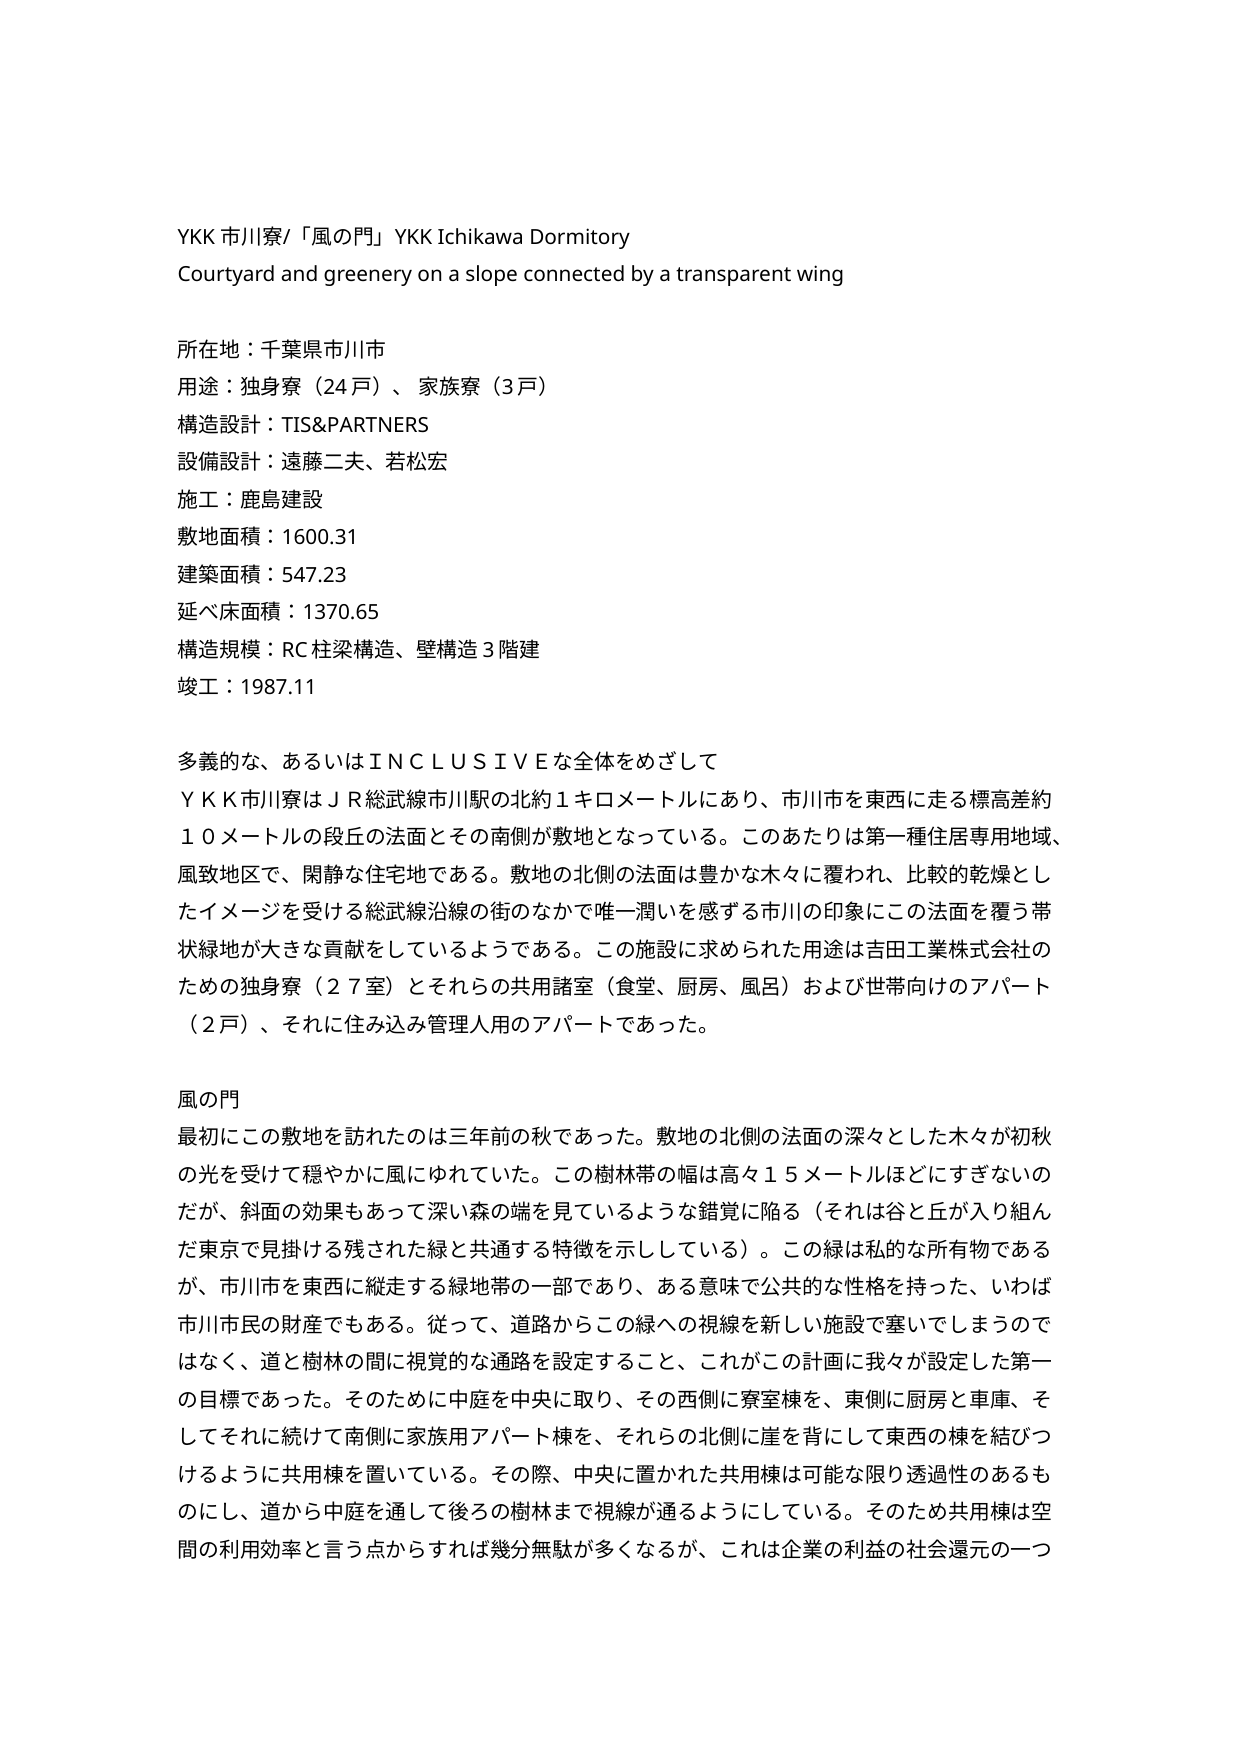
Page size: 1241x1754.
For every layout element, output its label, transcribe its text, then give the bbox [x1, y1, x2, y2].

text 風の門 [177, 1079, 1063, 1117]
text 設備設計：遠藤二夫、若松宏 [177, 442, 1063, 479]
subtitle Courtyard and greenery on a slope connected by a transparent wing [177, 254, 1063, 292]
text 所在地：千葉県市川市 [177, 329, 1063, 367]
text 建築面積：547.23 [177, 554, 1063, 592]
text 多義的な、あるいはＩＮＣＬＵＳＩＶＥな全体をめざして [177, 742, 1063, 779]
subtitle YKK 市川寮/「風の門」YKK Ichikawa Dormitory [177, 217, 1063, 254]
text 施工：鹿島建設 [177, 479, 1063, 517]
text 構造規模：RC柱梁構造、壁構造3階建 [177, 629, 1063, 667]
text 竣工：1987.11 [177, 667, 1063, 704]
text 構造設計：TIS&PARTNERS [177, 404, 1063, 442]
text 用途：独身寮（24戸）、 家族寮（3戸） [177, 367, 1063, 404]
text 延べ床面積：1370.65 [177, 592, 1063, 629]
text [177, 1117, 1063, 1567]
text ＹＫＫ市川寮はＪＲ総武線市川駅の北約１キロメートルにあり、市川市を東西に走る標高差約１０メートルの段丘の法面とその南側が敷地となっている。このあたりは第一種住居専用地域、風致地区で、閑静な住宅地である。敷地の北側の法面は豊かな木々に覆われ、比較的乾燥としたイメージを受ける総武線沿線の街のなかで唯一潤いを感ずる市川の印象にこの法面を覆う帯状緑地が大きな貢献をしているようである。この施設に求められた用途は吉田工業株式会社のための独身寮（２７室）とそれらの共用諸室（食堂、厨房、風呂）および世帯向けのアパート（２戸）、それに住み込み管理人用のアパートであった。 [177, 779, 1063, 1042]
text 敷地面積：1600.31 [177, 517, 1063, 554]
